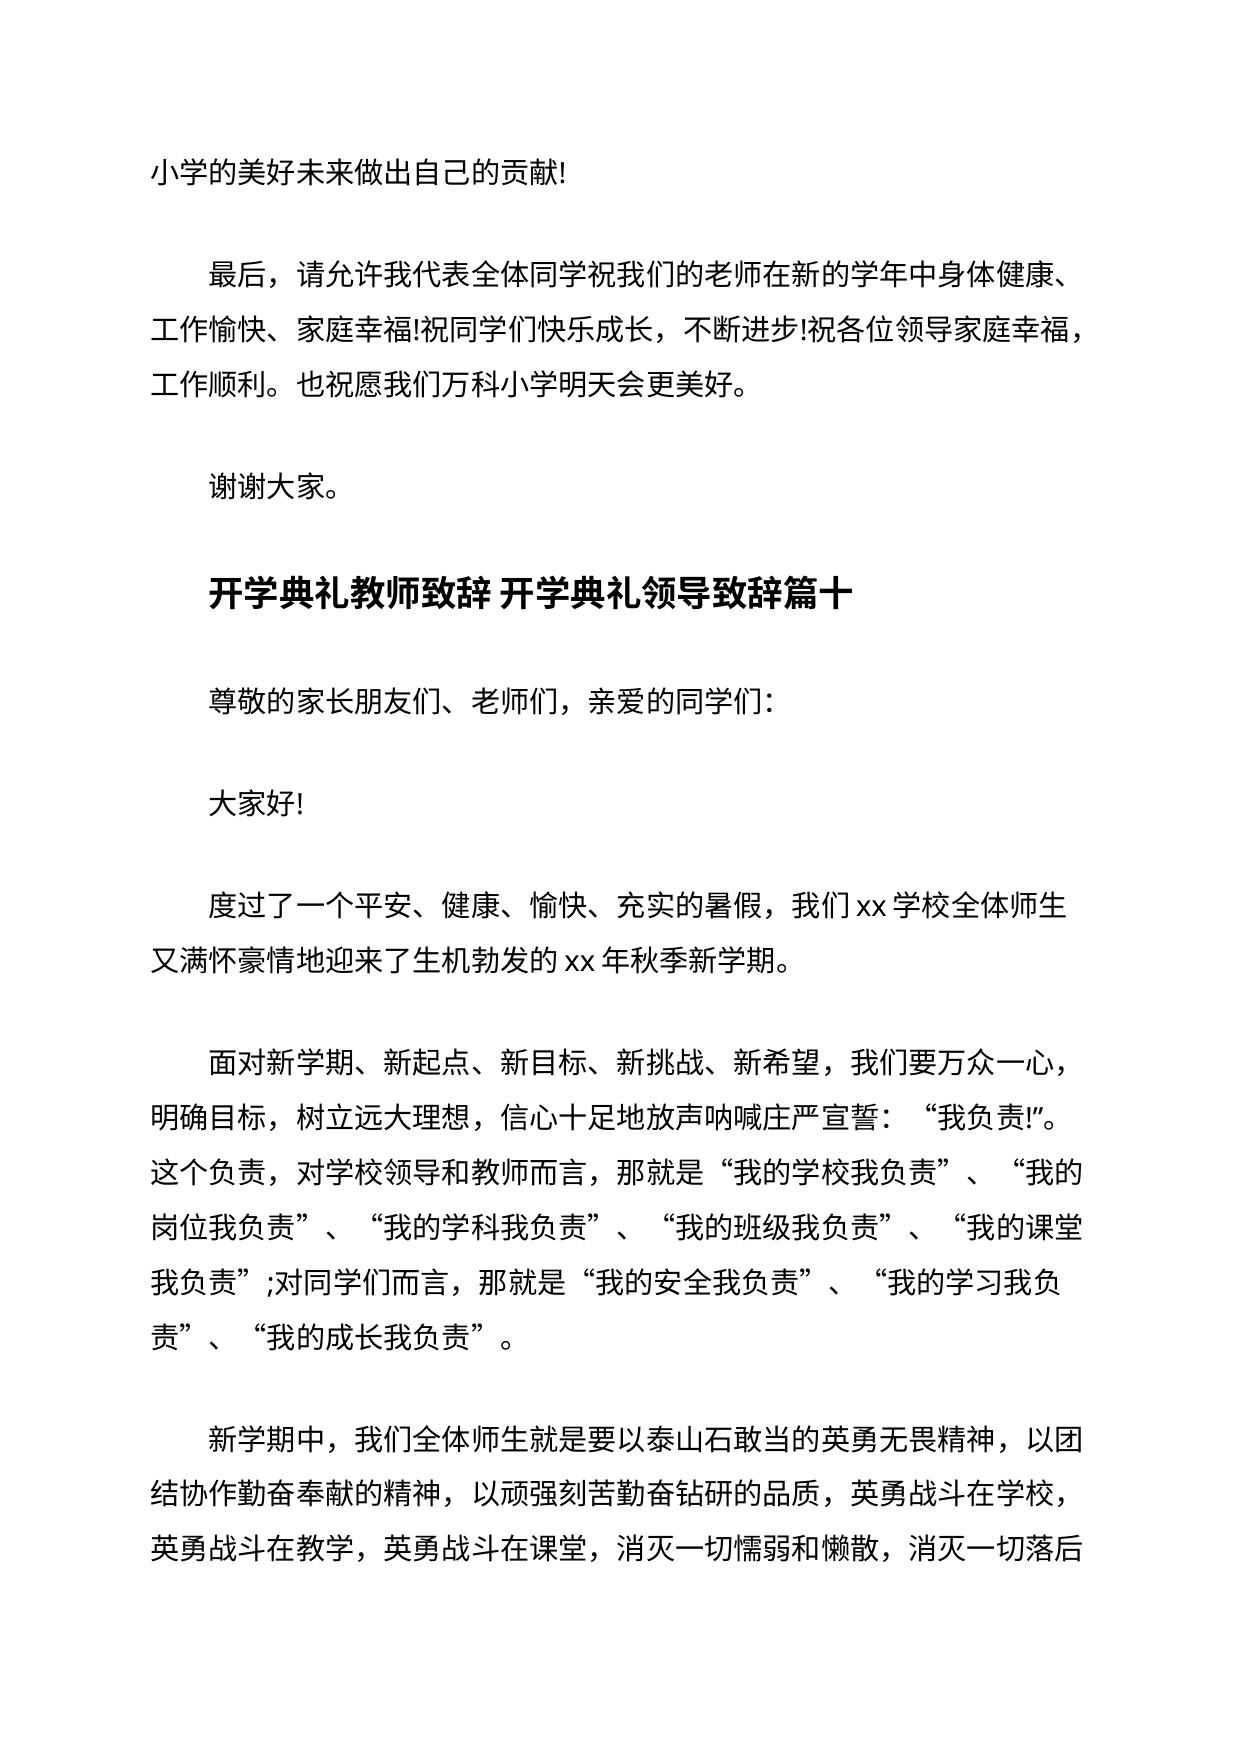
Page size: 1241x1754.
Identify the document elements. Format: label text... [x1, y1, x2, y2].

text 大家好! [150, 781, 1090, 823]
text 尊敬的家长朋友们、老师们，亲爱的同学们： [150, 679, 1090, 721]
text 面对新学期、新起点、新目标、新挑战、新希望，我们要万众一心，明确目标，树立远大理想，信心十足地放声呐喊庄严宣誓：“我负责!”。这个负责，对学校领导和教师而言，那就是“我的学校我负责”、“我的岗位我负责”、“我的学科我负责”、“我的班级我负责”、“我的课堂我负责”;对同学们而言，那就是“我的安全我负责”、“我的学习我负责”、“我的成长我负责”。 [150, 1039, 1090, 1357]
text 最后，请允许我代表全体同学祝我们的老师在新的学年中身体健康、工作愉快、家庭幸福!祝同学们快乐成长，不断进步!祝各位领导家庭幸福，工作顺利。也祝愿我们万科小学明天会更美好。 [150, 252, 1090, 404]
text 度过了一个平安、健康、愉快、充实的暑假，我们xx学校全体师生又满怀豪情地迎来了生机勃发的xx年秋季新学期。 [150, 883, 1090, 980]
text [150, 1416, 1090, 1568]
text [150, 150, 1090, 192]
text 谢谢大家。 [150, 464, 1090, 506]
text 开学典礼教师致辞 开学典礼领导致辞篇十 [150, 565, 1090, 617]
